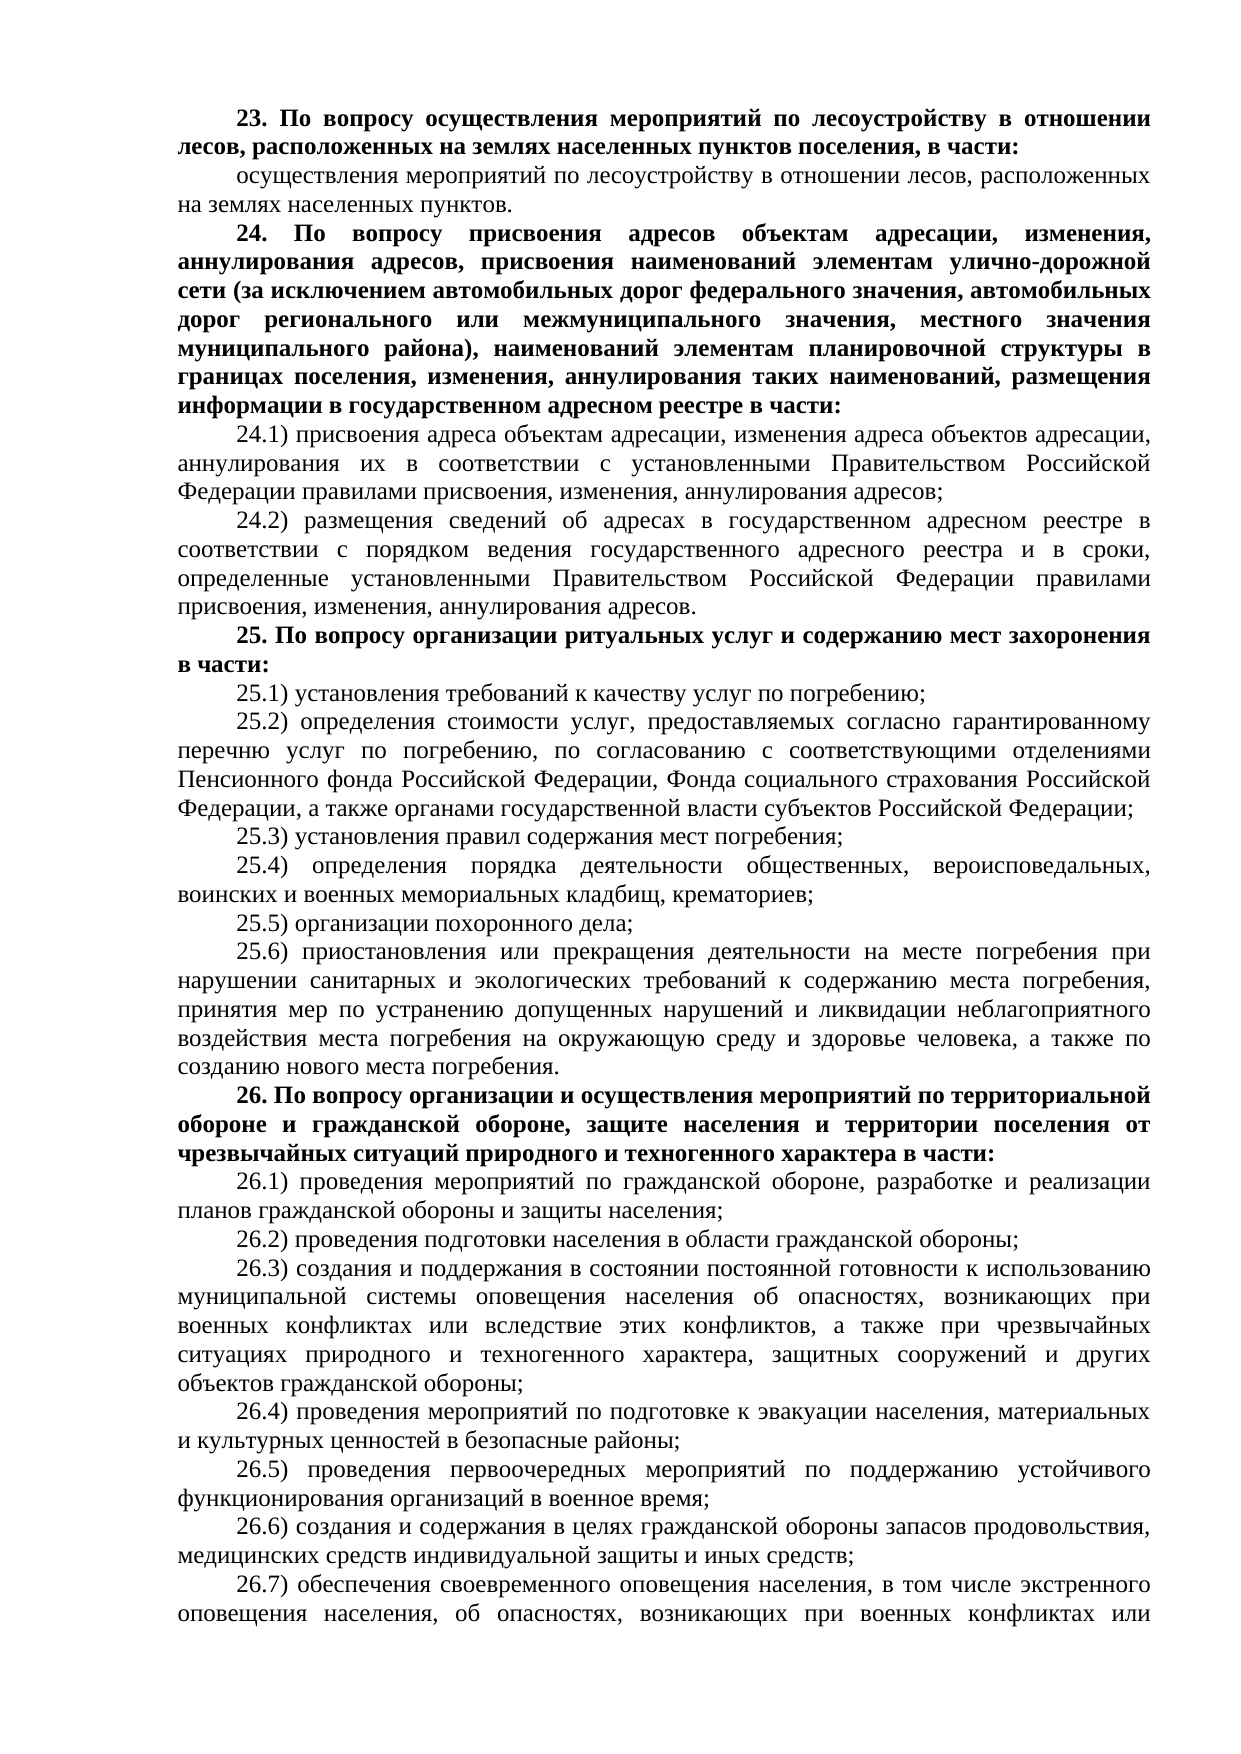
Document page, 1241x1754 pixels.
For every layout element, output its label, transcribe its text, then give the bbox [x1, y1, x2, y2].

text 26.3) создания и поддержания в состоянии постоянной готовности к использованию муниципальной системы оповещения населения об опасностях, возникающих при военных конфликтах или вследствие этих конфликтов, а также при чрезвычайных ситуациях природного и техногенного характера, защитных сооружений и других объектов гражданской обороны; [177, 1253, 1152, 1396]
text 25.5) организации похоронного дела; [177, 908, 1152, 936]
text 26.1) проведения мероприятий по гражданской обороне, разработке и реализации планов гражданской обороны и защиты населения; [177, 1166, 1152, 1224]
text 25.3) установления правил содержания мест погребения; [177, 821, 1152, 850]
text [177, 1569, 1152, 1626]
text 24.1) присвоения адреса объектам адресации, изменения адреса объектов адресации, аннулирования их в соответствии с установленными Правительством Российской Федерации правилами присвоения, изменения, аннулирования адресов; [177, 419, 1152, 505]
text 26.2) проведения подготовки населения в области гражданской обороны; [177, 1224, 1152, 1253]
text 25. По вопросу организации ритуальных услуг и содержанию мест захоронения в части: [177, 620, 1152, 678]
text осуществления мероприятий по лесоустройству в отношении лесов, расположенных на землях населенных пунктов. [177, 160, 1152, 218]
text 25.6) приостановления или прекращения деятельности на месте погребения при нарушении санитарных и экологических требований к содержанию места погребения, принятия мер по устранению допущенных нарушений и ликвидации неблагоприятного воздействия места погребения на окружающую среду и здоровье человека, а также по созданию нового места погребения. [177, 936, 1152, 1080]
text 25.1) установления требований к качеству услуг по погребению; [177, 678, 1152, 706]
text 25.2) определения стоимости услуг, предоставляемых согласно гарантированному перечню услуг по погребению, по согласованию с соответствующими отделениями Пенсионного фонда Российской Федерации, Фонда социального страхования Российской Федерации, а также органами государственной власти субъектов Российской Федерации; [177, 706, 1152, 821]
text 23. По вопросу осуществления мероприятий по лесоустройству в отношении лесов, расположенных на землях населенных пунктов поселения, в части: [177, 103, 1152, 160]
text 24. По вопросу присвоения адресов объектам адресации, изменения, аннулирования адресов, присвоения наименований элементам улично-дорожной сети (за исключением автомобильных дорог федерального значения, автомобильных дорог регионального или межмуниципального значения, местного значения муниципального района), наименований элементам планировочной структуры в границах поселения, изменения, аннулирования таких наименований, размещения информации в государственном адресном реестре в части: [177, 218, 1152, 419]
text 24.2) размещения сведений об адресах в государственном адресном реестре в соответствии с порядком ведения государственного адресного реестра и в сроки, определенные установленными Правительством Российской Федерации правилами присвоения, изменения, аннулирования адресов. [177, 505, 1152, 620]
text 26. По вопросу организации и осуществления мероприятий по территориальной обороне и гражданской обороне, защите населения и территории поселения от чрезвычайных ситуаций природного и техногенного характера в части: [177, 1080, 1152, 1166]
text 26.6) создания и содержания в целях гражданской обороны запасов продовольствия, медицинских средств индивидуальной защиты и иных средств; [177, 1511, 1152, 1569]
text 26.4) проведения мероприятий по подготовке к эвакуации населения, материальных и культурных ценностей в безопасные районы; [177, 1396, 1152, 1454]
text 25.4) определения порядка деятельности общественных, вероисповедальных, воинских и военных мемориальных кладбищ, крематориев; [177, 850, 1152, 908]
text 26.5) проведения первоочередных мероприятий по поддержанию устойчивого функционирования организаций в военное время; [177, 1454, 1152, 1511]
